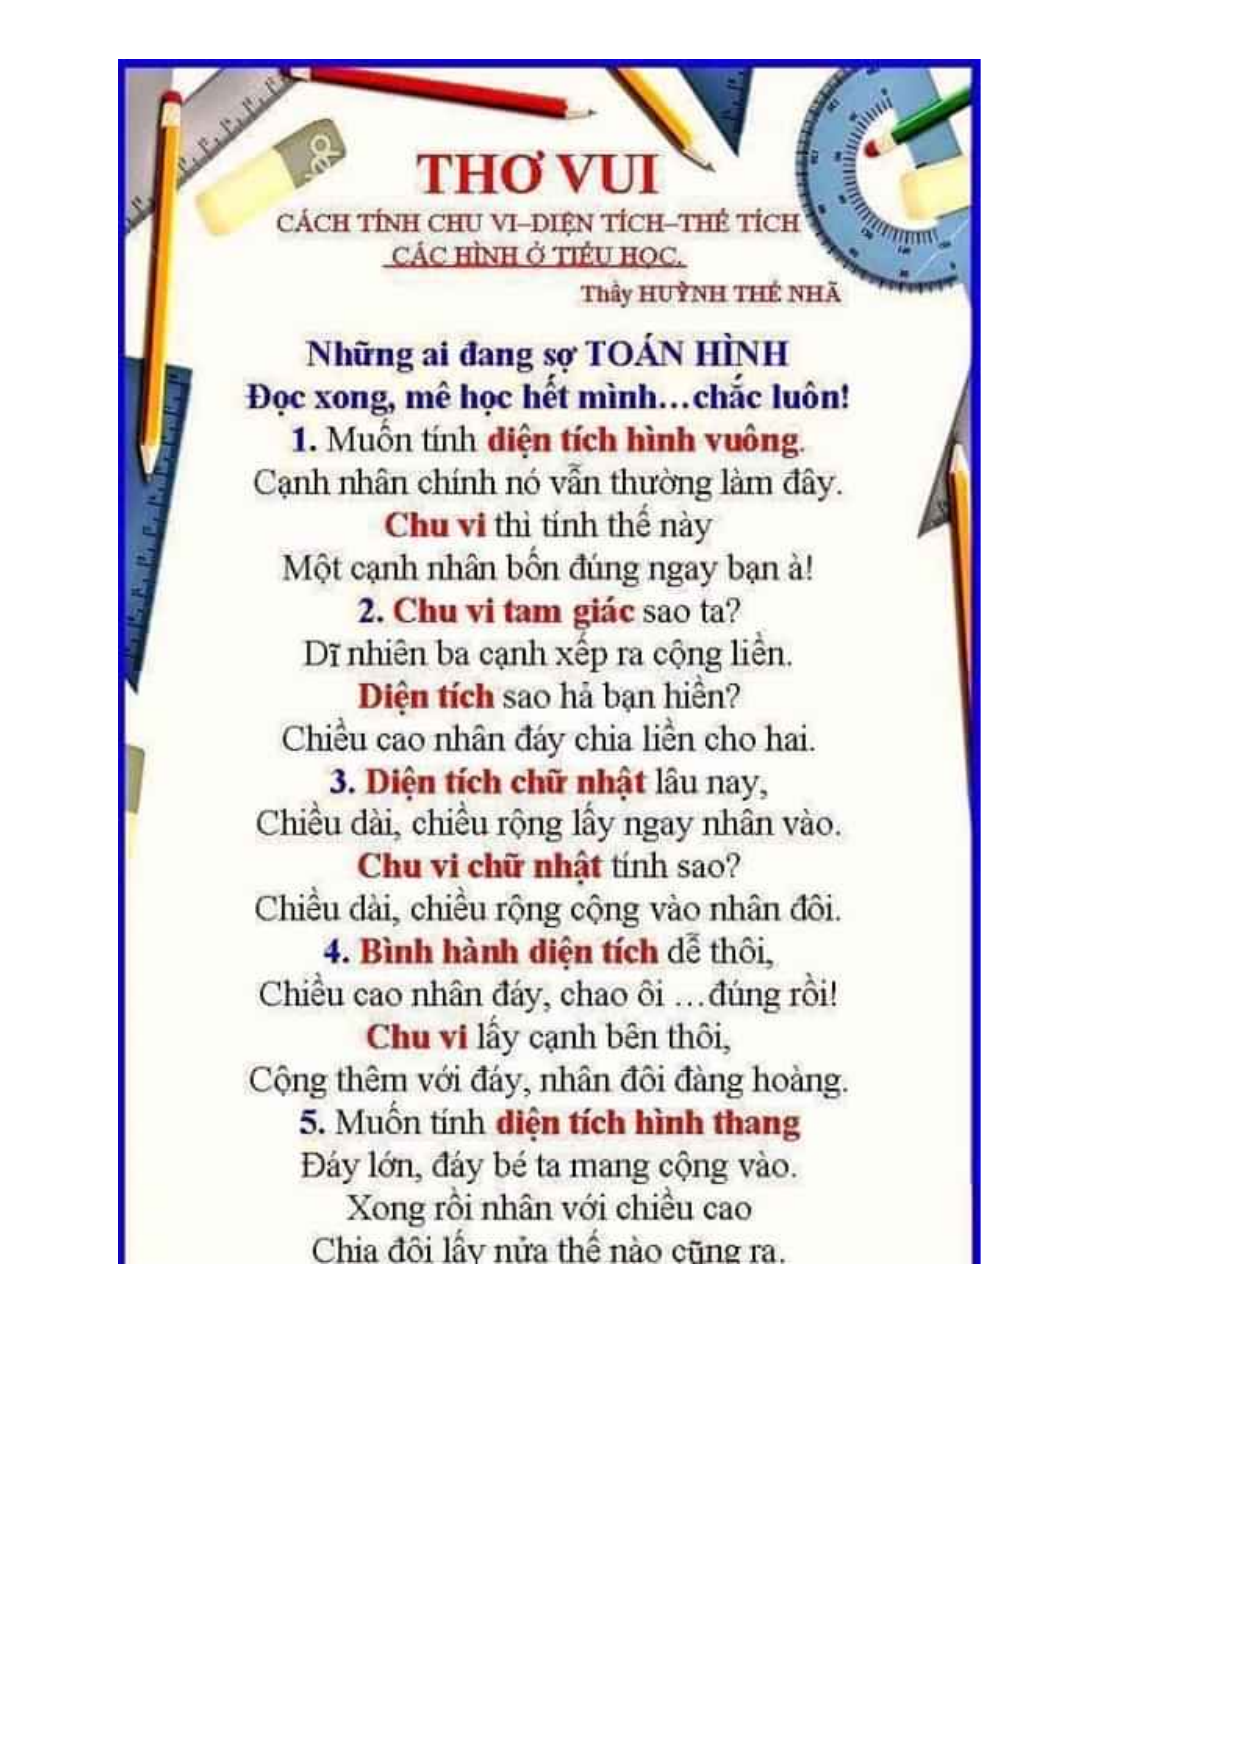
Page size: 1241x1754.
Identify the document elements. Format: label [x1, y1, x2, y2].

picture [118, 59, 981, 1264]
